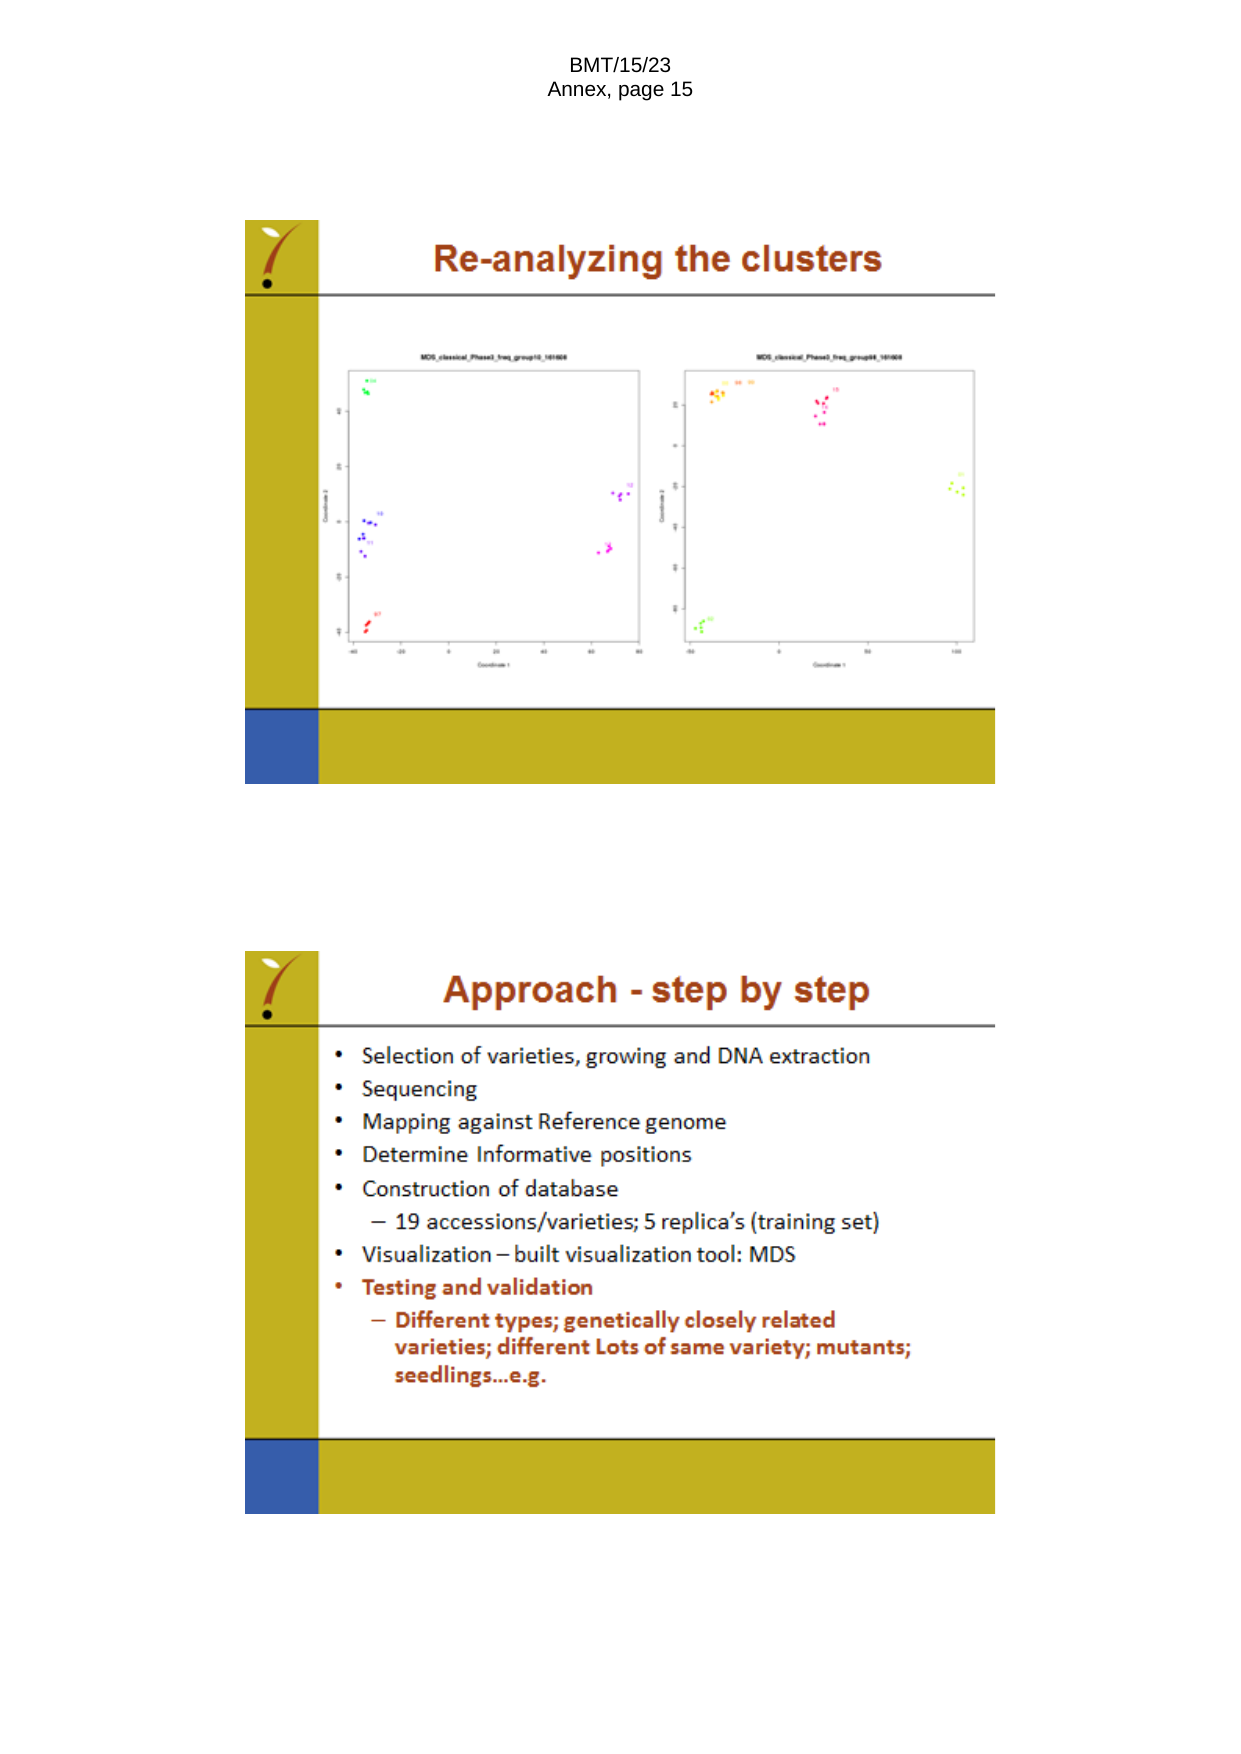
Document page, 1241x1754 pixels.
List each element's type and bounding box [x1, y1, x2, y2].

picture [245, 220, 996, 784]
picture [245, 951, 996, 1514]
